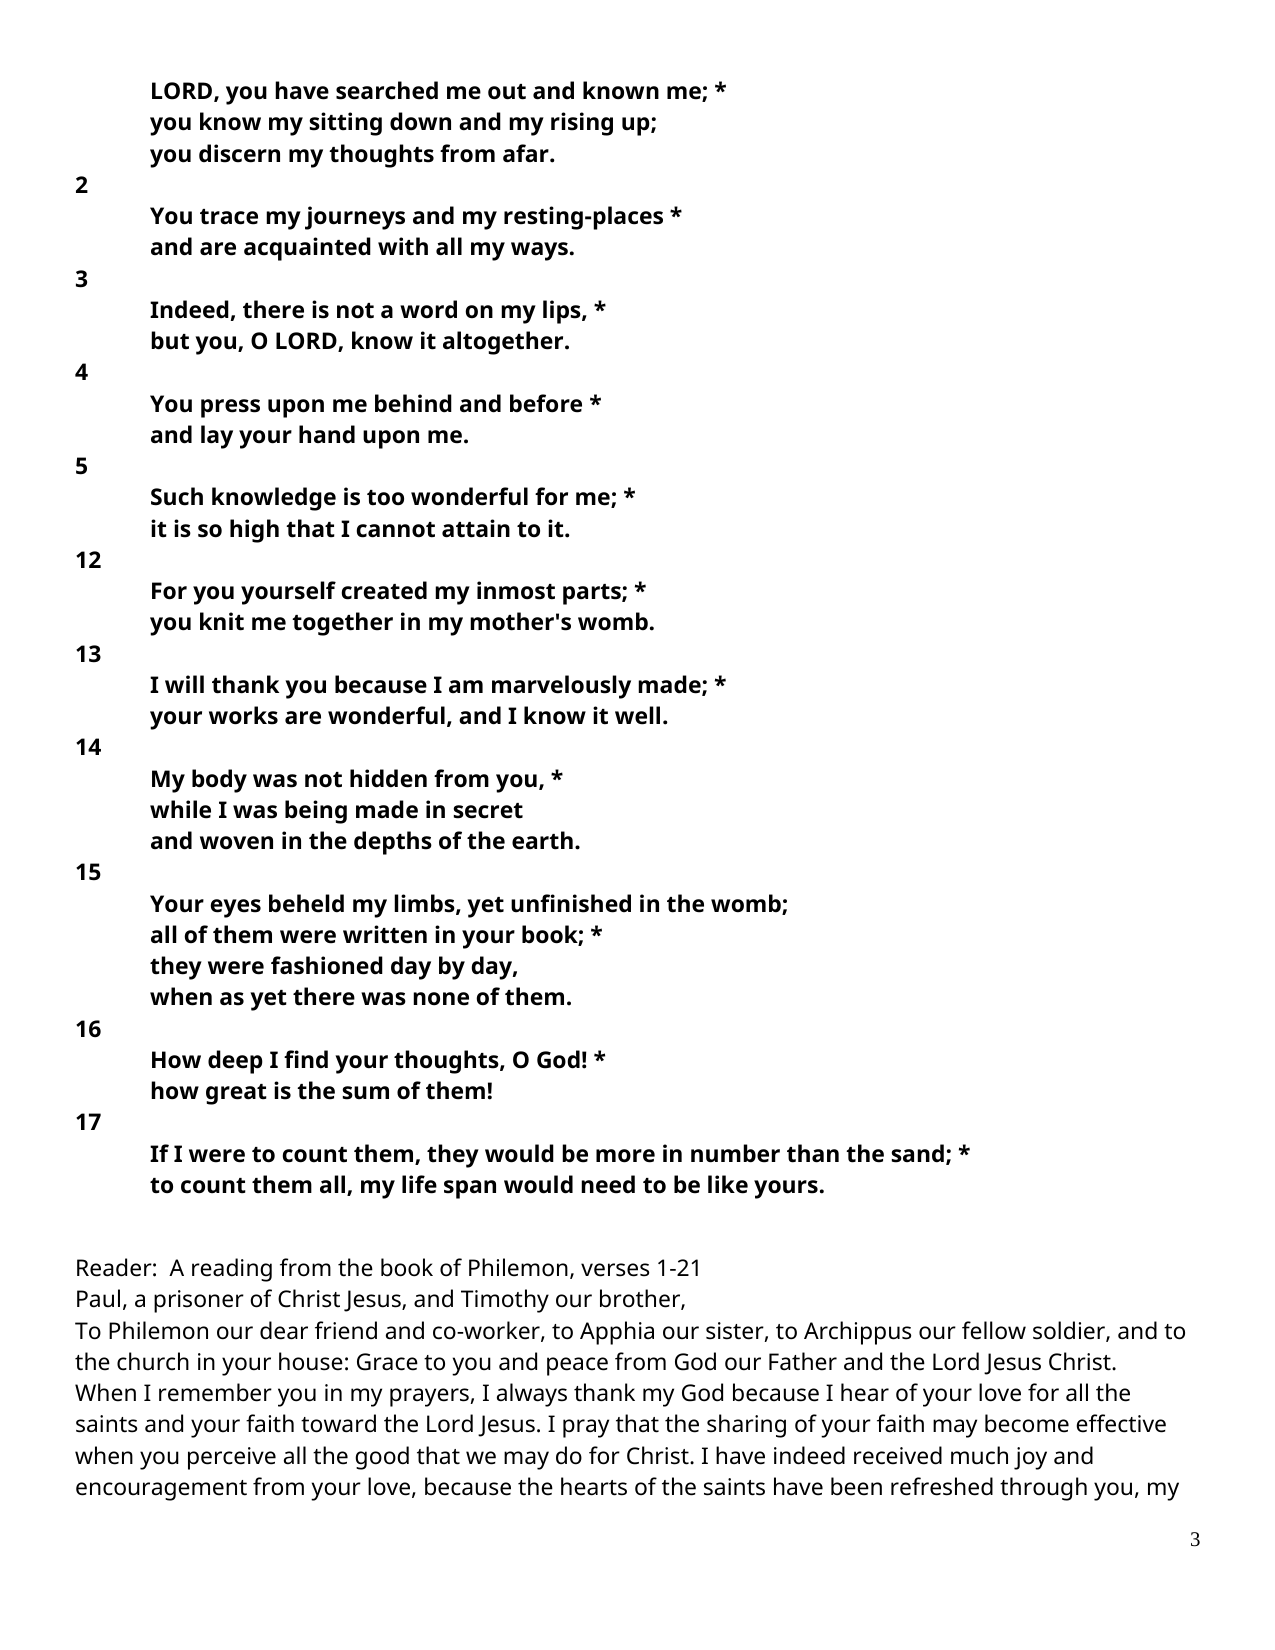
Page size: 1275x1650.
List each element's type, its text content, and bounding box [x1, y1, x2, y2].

text You press upon me behind and before * and lay your hand upon me. [150, 387, 1200, 450]
text Indeed, there is not a word on my lips, * but you, O LORD, know it altogether. [150, 294, 1200, 356]
text 17 [75, 1106, 1200, 1137]
text I will thank you because I am marvelously made; * your works are wonderful, and I know it well. [150, 669, 1200, 731]
text LORD, you have searched me out and known me; * you know my sitting down and my rising up; you discern my thoughts from afar. [150, 75, 1200, 169]
text Paul, a prisoner of Christ Jesus, and Timothy our brother, [75, 1283, 1200, 1314]
text 16 [75, 1012, 1200, 1044]
text 15 [75, 856, 1200, 887]
text 3 [75, 262, 1200, 294]
text To Philemon our dear friend and co-worker, to Apphia our sister, to Archippus our fellow soldier, and to the church in your house: Grace to you and peace from God our Father and the Lord Jesus Christ. [75, 1314, 1200, 1377]
subtitle Reader: A reading from the book of Philemon, verses 1-21 [75, 1252, 1200, 1283]
text 12 [75, 544, 1200, 575]
text My body was not hidden from you, * while I was being made in secret and woven in the depths of the earth. [150, 762, 1200, 856]
text 4 [75, 356, 1200, 387]
text Such knowledge is too wonderful for me; * it is so high that I cannot attain to it. [150, 481, 1200, 544]
text 14 [75, 731, 1200, 762]
text 2 [75, 169, 1200, 200]
text 13 [75, 637, 1200, 669]
text If I were to count them, they would be more in number than the sand; * to count them all, my life span would need to be like yours. [150, 1137, 1200, 1200]
text You trace my journeys and my resting-places * and are acquainted with all my ways. [150, 200, 1200, 262]
text For you yourself created my inmost parts; * you knit me together in my mother's womb. [150, 575, 1200, 637]
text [75, 1377, 1200, 1502]
text How deep I find your thoughts, O God! * how great is the sum of them! [150, 1044, 1200, 1106]
text Your eyes beheld my limbs, yet unfinished in the womb; all of them were written in your book; * they were fashioned day by day, when as yet there was none of them. [150, 887, 1200, 1012]
text 5 [75, 450, 1200, 481]
